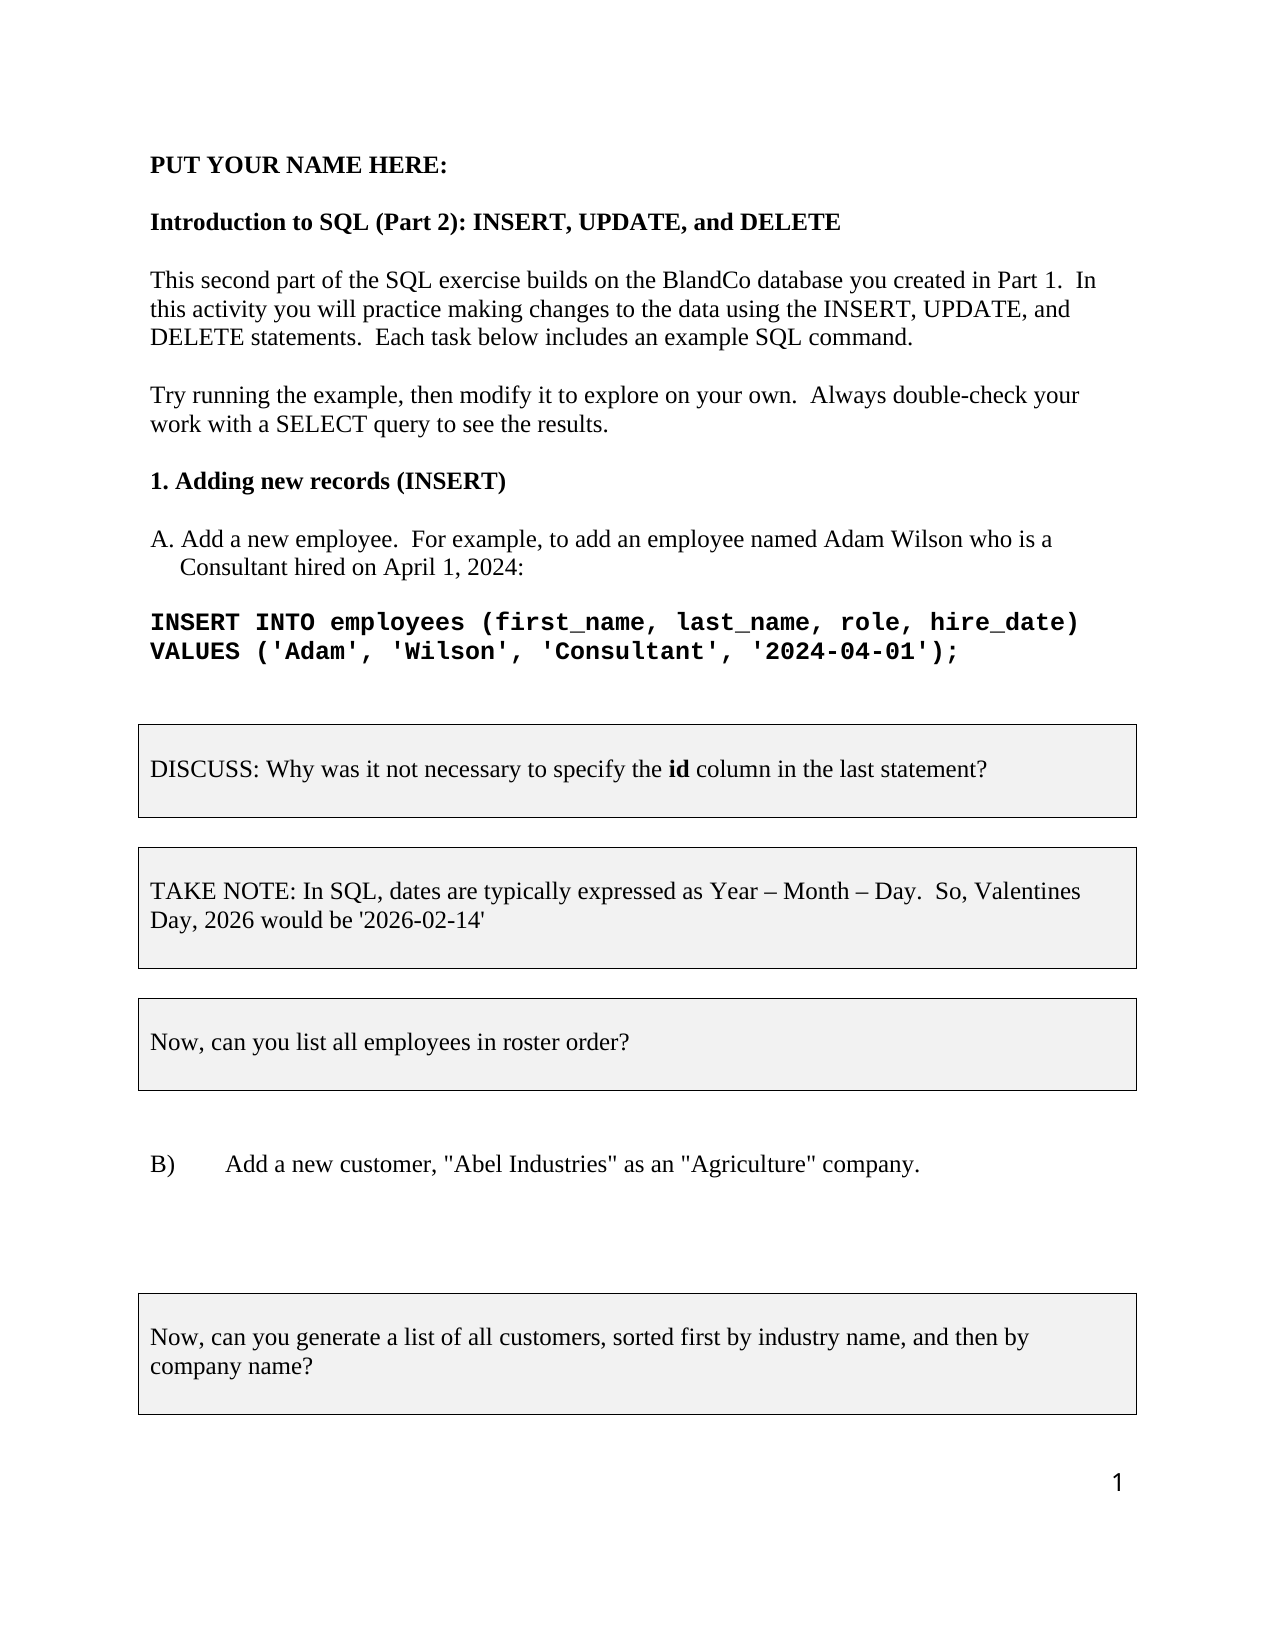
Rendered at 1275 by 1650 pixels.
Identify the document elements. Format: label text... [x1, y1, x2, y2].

table_header DISCUSS: Why was it not necessary to specify the id column in the last statement? [139, 725, 1136, 817]
table_header Now, can you list all employees in roster order? [139, 999, 1136, 1090]
text INSERT INTO employees (first_name, last_name, role, hire_date) VALUES ('Adam', 'Wilson', 'Consultant', '2024-04-01'); [150, 610, 1125, 667]
text B) Add a new customer, "Abel Industries" as an "Agriculture" company. [150, 1149, 1125, 1178]
text 1. Adding new records (INSERT) [150, 466, 1125, 495]
text Introduction to SQL (Part 2): INSERT, UPDATE, and DELETE [150, 207, 1125, 236]
text This second part of the SQL exercise builds on the BlandCo database you created in Part 1. In this activity you will practice making changes to the data using the INSERT, UPDATE, and DELETE statements. Each task below includes an example SQL command. [150, 265, 1125, 351]
table_header Now, can you generate a list of all customers, sorted first by industry name, and then by company name? [139, 1294, 1136, 1414]
text PUT YOUR NAME HERE: [150, 150, 1125, 179]
table_header TAKE NOTE: In SQL, dates are typically expressed as Year – Month – Day. So, Valentines Day, 2026 would be '2026-02-14' [139, 848, 1136, 968]
text A. Add a new employee. For example, to add an employee named Adam Wilson who is a Consultant hired on April 1, 2024: [150, 524, 1125, 581]
text Try running the example, then modify it to explore on your own. Always double-check your work with a SELECT query to see the results. [150, 380, 1125, 437]
